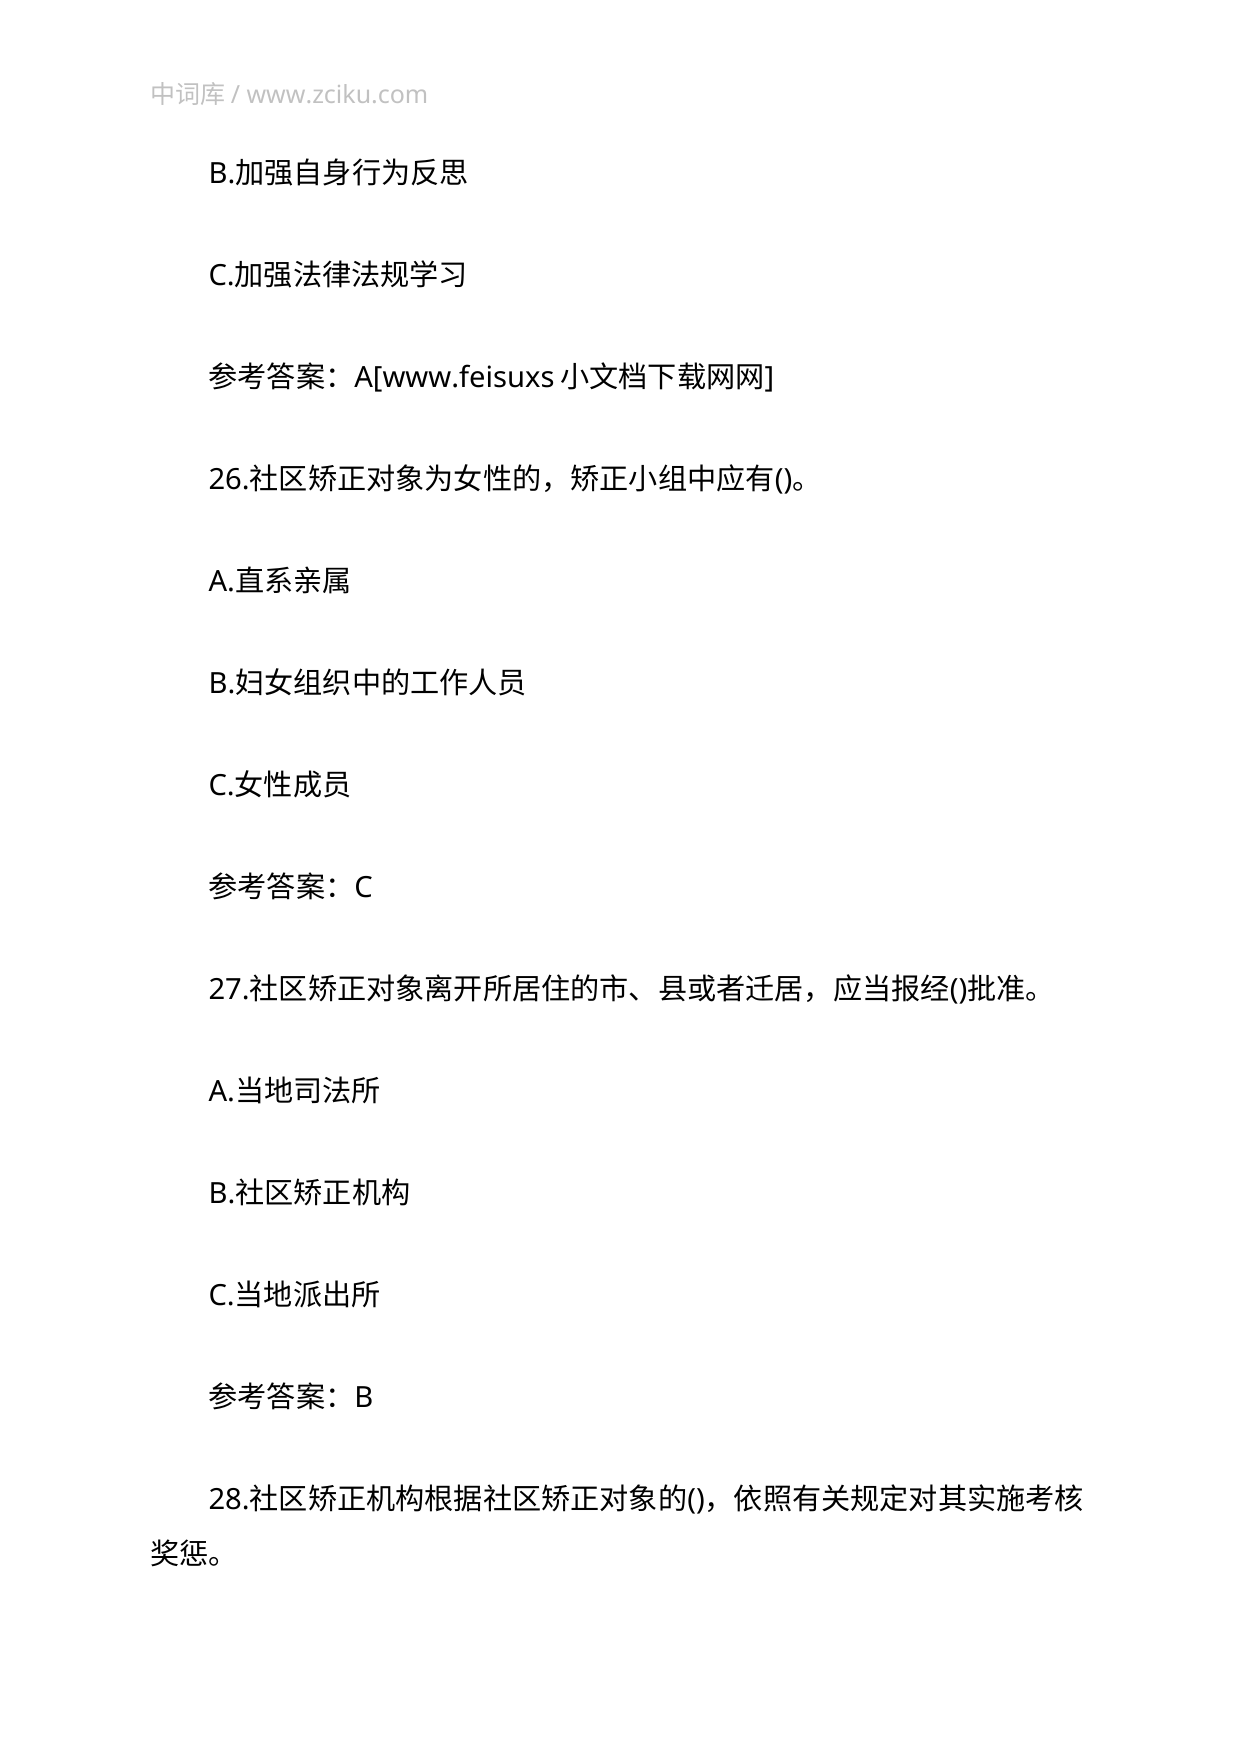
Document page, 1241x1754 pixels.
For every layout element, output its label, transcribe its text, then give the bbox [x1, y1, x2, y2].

text 参考答案：B [150, 1374, 1090, 1416]
text C.女性成员 [150, 762, 1090, 804]
text A.当地司法所 [150, 1068, 1090, 1110]
text 27.社区矫正对象离开所居住的市、县或者迁居，应当报经()批准。 [150, 966, 1090, 1008]
text B.妇女组织中的工作人员 [150, 660, 1090, 702]
text 参考答案：A[www.feisuxs小文档下载网网] [150, 354, 1090, 396]
text 26.社区矫正对象为女性的，矫正小组中应有()。 [150, 456, 1090, 498]
text C.当地派出所 [150, 1272, 1090, 1314]
text B.加强自身行为反思 [150, 150, 1090, 192]
text A.直系亲属 [150, 558, 1090, 600]
text 28.社区矫正机构根据社区矫正对象的()，依照有关规定对其实施考核奖惩。 [150, 1476, 1090, 1573]
text B.社区矫正机构 [150, 1170, 1090, 1212]
text C.加强法律法规学习 [150, 252, 1090, 294]
text 参考答案：C [150, 864, 1090, 906]
